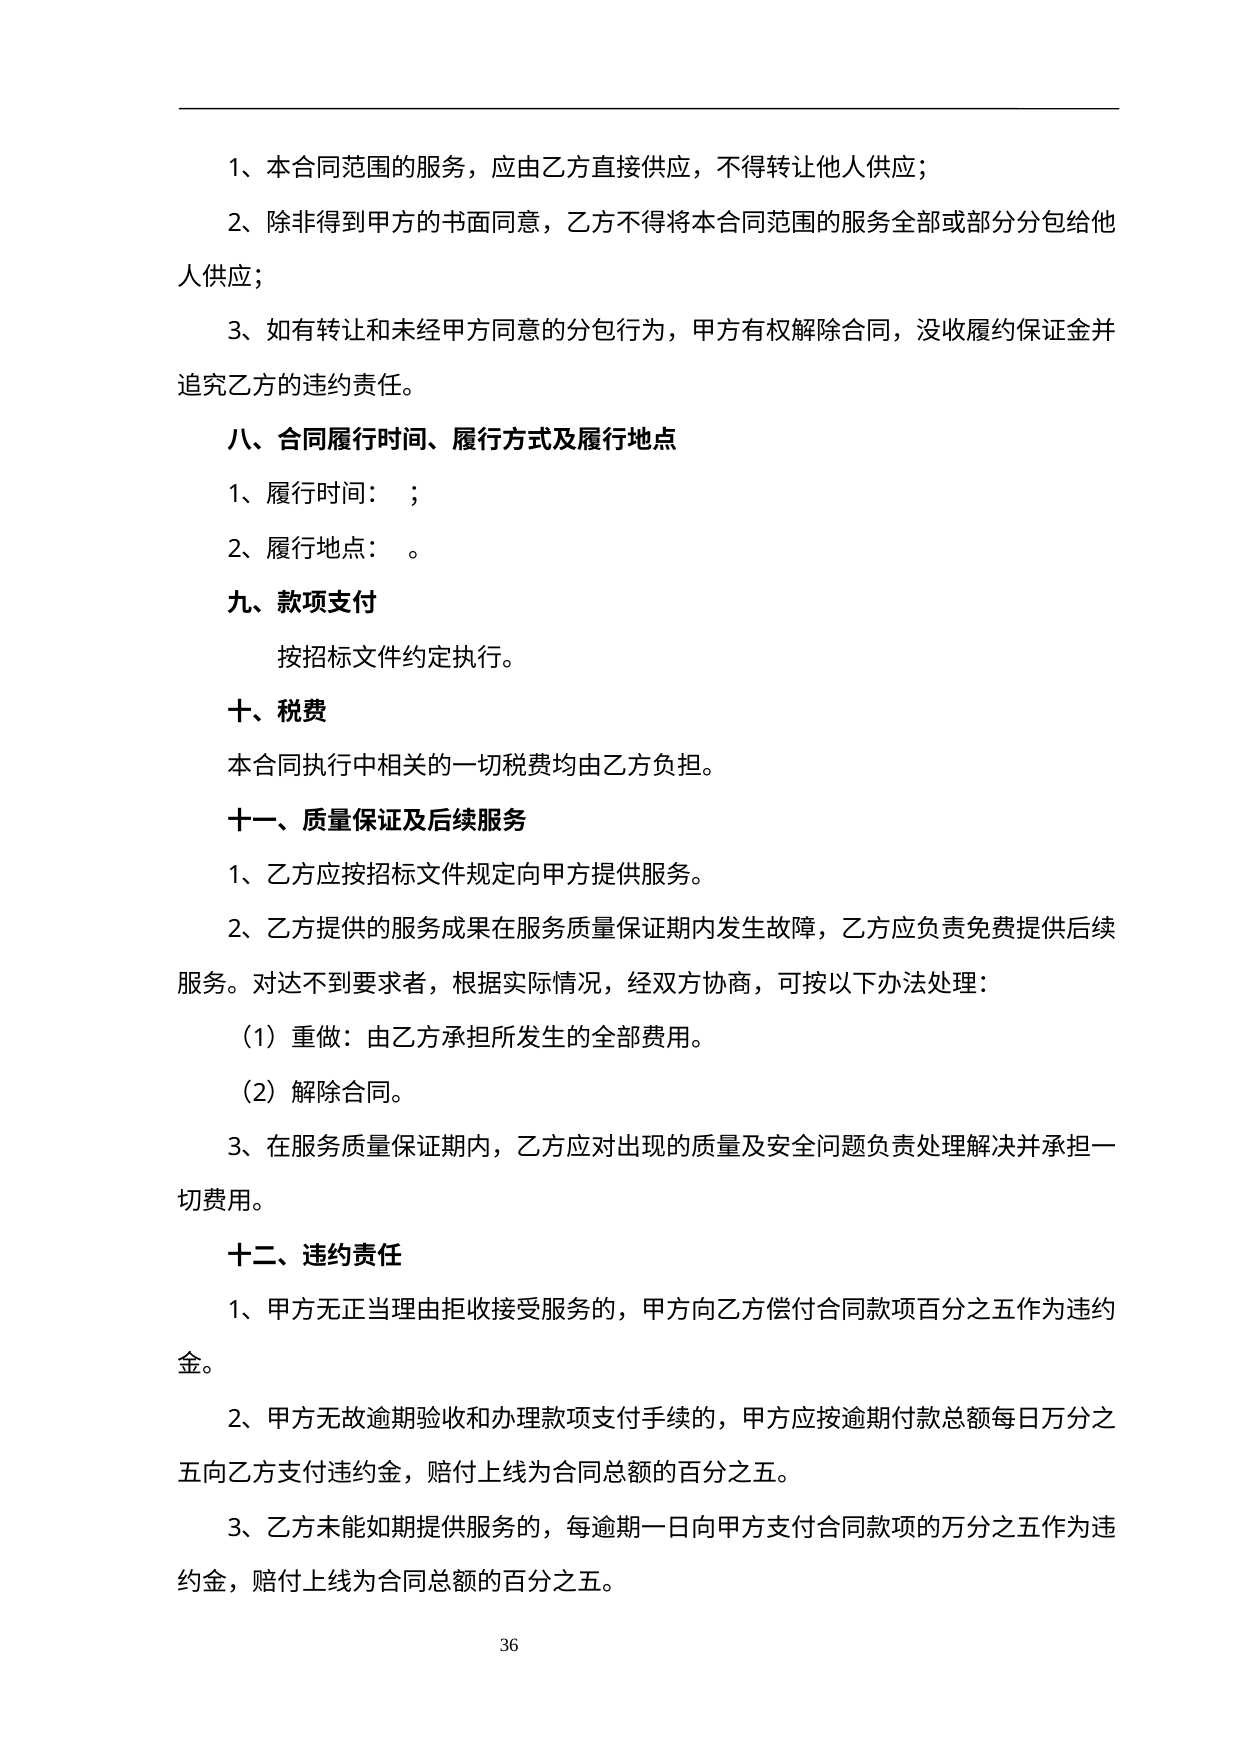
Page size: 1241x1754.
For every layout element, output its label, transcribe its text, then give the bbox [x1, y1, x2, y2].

text 2、履行地点： 。 [177, 528, 1122, 564]
text 九、款项支付 [177, 583, 1122, 619]
text 按招标文件约定执行。 [177, 637, 1122, 673]
text （2）解除合同。 [177, 1072, 1122, 1108]
text 八、合同履行时间、履行方式及履行地点 [177, 419, 1122, 456]
text 3、乙方未能如期提供服务的，每逾期一日向甲方支付合同款项的万分之五作为违约金，赔付上线为合同总额的百分之五。 [177, 1507, 1122, 1598]
text （1）重做：由乙方承担所发生的全部费用。 [177, 1018, 1122, 1054]
text 1、履行时间： ； [177, 474, 1122, 510]
text 1、乙方应按招标文件规定向甲方提供服务。 [177, 854, 1122, 891]
text 十一、质量保证及后续服务 [177, 800, 1122, 836]
text 2、除非得到甲方的书面同意，乙方不得将本合同范围的服务全部或部分分包给他人供应； [177, 202, 1122, 293]
text 2、甲方无故逾期验收和办理款项支付手续的，甲方应按逾期付款总额每日万分之五向乙方支付违约金，赔付上线为合同总额的百分之五。 [177, 1398, 1122, 1489]
text 3、如有转让和未经甲方同意的分包行为，甲方有权解除合同，没收履约保证金并追究乙方的违约责任。 [177, 311, 1122, 401]
text 十、税费 [177, 691, 1122, 728]
text 1、本合同范围的服务，应由乙方直接供应，不得转让他人供应； [177, 148, 1122, 184]
text 2、乙方提供的服务成果在服务质量保证期内发生故障，乙方应负责免费提供后续服务。对达不到要求者，根据实际情况，经双方协商，可按以下办法处理： [177, 909, 1122, 999]
text 1、甲方无正当理由拒收接受服务的，甲方向乙方偿付合同款项百分之五作为违约金。 [177, 1289, 1122, 1380]
text 本合同执行中相关的一切税费均由乙方负担。 [177, 746, 1122, 782]
text 3、在服务质量保证期内，乙方应对出现的质量及安全问题负责处理解决并承担一切费用。 [177, 1126, 1122, 1217]
text 十二、违约责任 [177, 1235, 1122, 1271]
